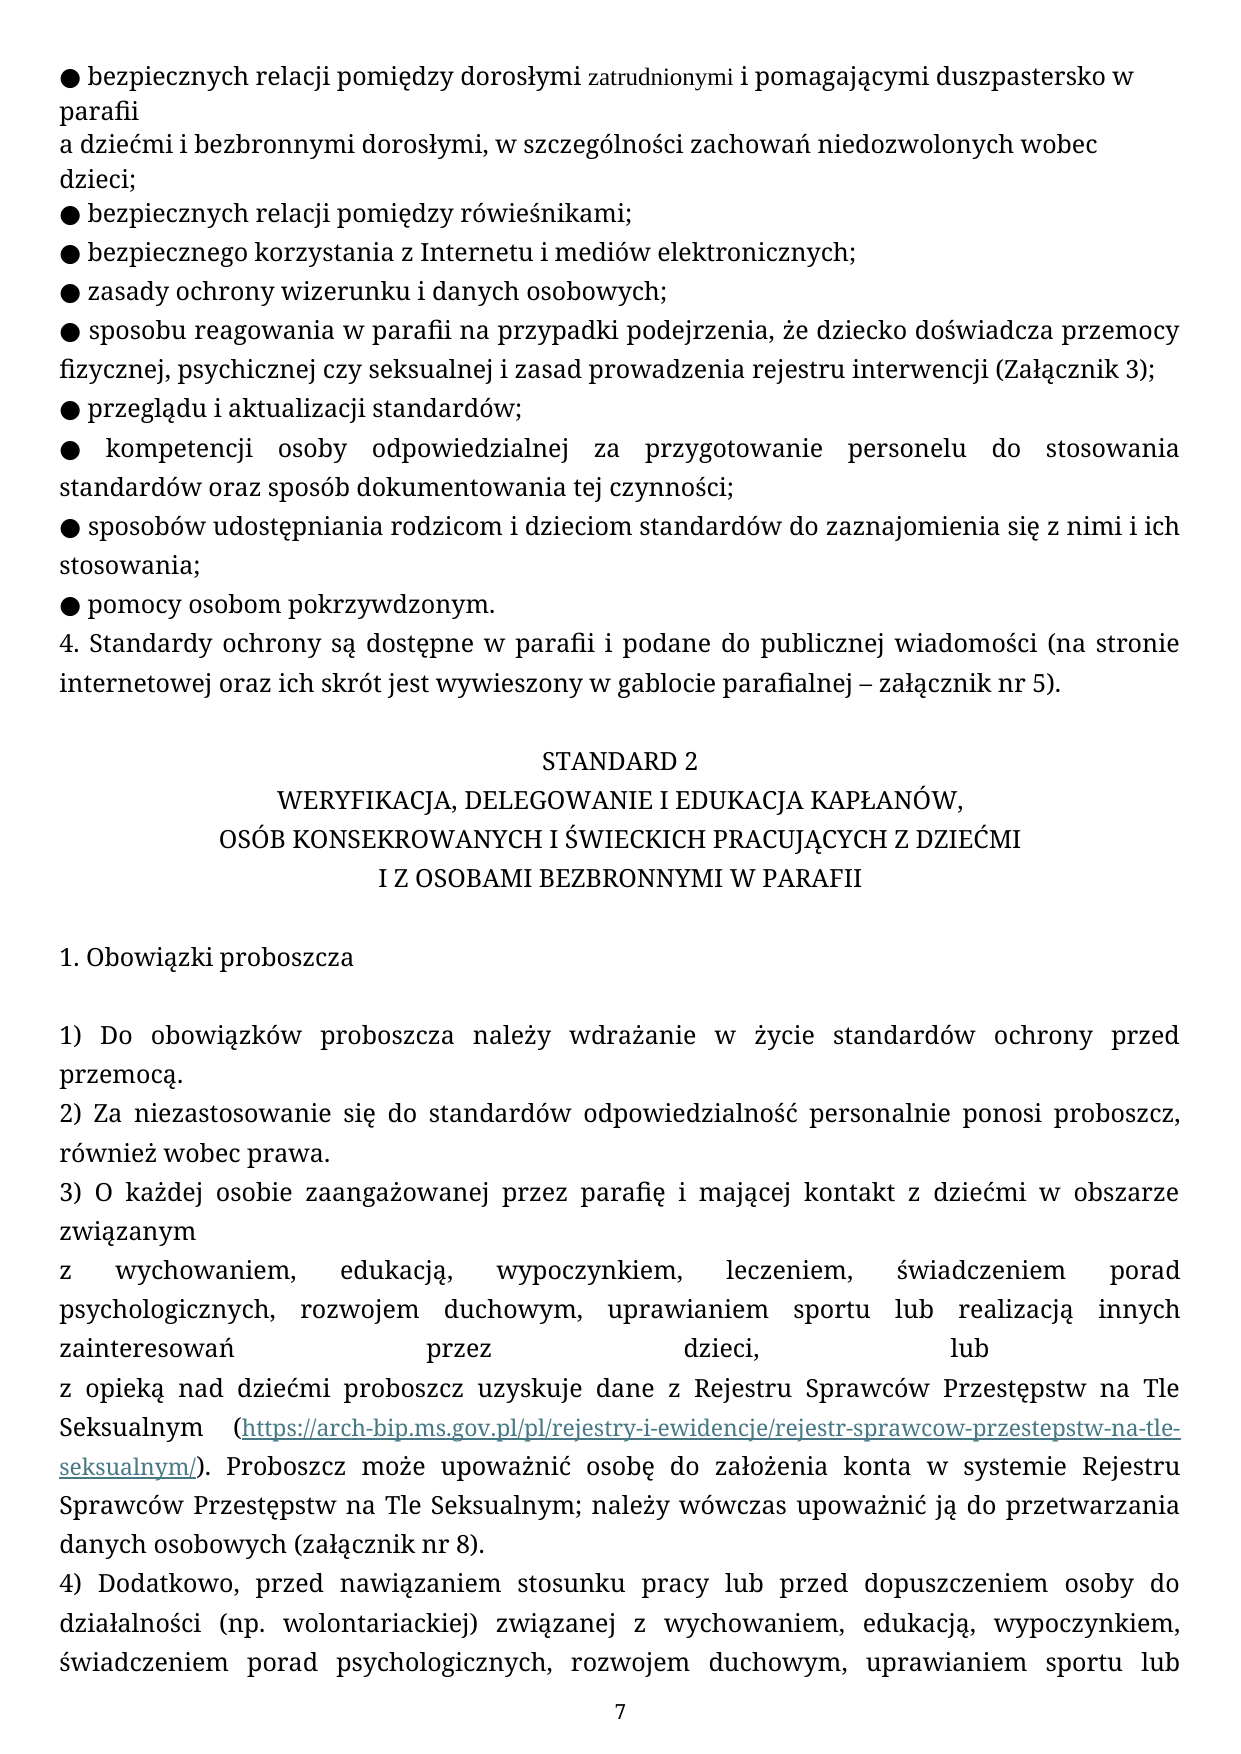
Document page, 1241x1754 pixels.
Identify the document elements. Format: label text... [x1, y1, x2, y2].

list ● bezpiecznego korzystania z Internetu i mediów elektronicznych; [59, 234, 1181, 268]
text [59, 1566, 1181, 1678]
text ● bezpiecznych relacji pomiędzy dorosłymi zatrudnionymi i pomagającymi duszpastersko w parafii a dziećmi i bezbronnymi dorosłymi, w szczególności zachowań niedozwolonych wobec dzieci; [59, 59, 1181, 195]
list ● bezpiecznych relacji pomiędzy rówieśnikami; [59, 195, 1181, 229]
list ● zasady ochrony wizerunku i danych osobowych; [59, 274, 1181, 308]
list ● sposobów udostępniania rodzicom i dzieciom standardów do zaznajomienia się z nimi i ich stosowania; [59, 509, 1181, 582]
list 4. Standardy ochrony są dostępne w parafii i podane do publicznej wiadomości (na stronie internetowej oraz ich skrót jest wywieszony w gablocie parafialnej – załącznik nr 5). [59, 626, 1181, 699]
list ● przeglądu i aktualizacji standardów; [59, 391, 1181, 425]
list ● pomocy osobom pokrzywdzonym. [59, 587, 1181, 621]
list 1. Obowiązki proboszcza [59, 939, 1181, 973]
text 2) Za niezastosowanie się do standardów odpowiedzialność personalnie ponosi proboszcz, również wobec prawa. [59, 1096, 1181, 1169]
text STANDARD 2 [59, 744, 1181, 778]
text WERYFIKACJA, DELEGOWANIE I EDUKACJA KAPŁANÓW, [59, 783, 1181, 817]
list ● sposobu reagowania w parafii na przypadki podejrzenia, że dziecko doświadcza przemocy fizycznej, psychicznej czy seksualnej i zasad prowadzenia rejestru interwencji (Załącznik 3); [59, 313, 1181, 386]
text OSÓB KONSEKROWANYCH I ŚWIECKICH PRACUJĄCYCH Z DZIEĆMI I Z OSOBAMI BEZBRONNYMI W PARAFII [59, 822, 1181, 895]
text 3) O każdej osobie zaangażowanej przez parafię i mającej kontakt z dziećmi w obszarze związanym z wychowaniem, edukacją, wypoczynkiem, leczeniem, świadczeniem porad psychologicznych, rozwojem duchowym, uprawianiem sportu lub realizacją innych zainteresowań przez dzieci, lub z opieką nad dziećmi proboszcz uzyskuje dane z Rejestru Sprawców Przestępstw na Tle Seksualnym (https://arch-bip.ms.gov.pl/pl/rejestry-i-ewidencje/rejestr-sprawcow-przestepstw-na-tle-seksualnym/). Proboszcz może upoważnić osobę do założenia konta w systemie Rejestru Sprawców Przestępstw na Tle Seksualnym; należy wówczas upoważnić ją do przetwarzania danych osobowych (załącznik nr 8). [59, 1174, 1181, 1561]
text 1) Do obowiązków proboszcza należy wdrażanie w życie standardów ochrony przed przemocą. [59, 1018, 1181, 1091]
list ● kompetencji osoby odpowiedzialnej za przygotowanie personelu do stosowania standardów oraz sposób dokumentowania tej czynności; [59, 430, 1181, 503]
